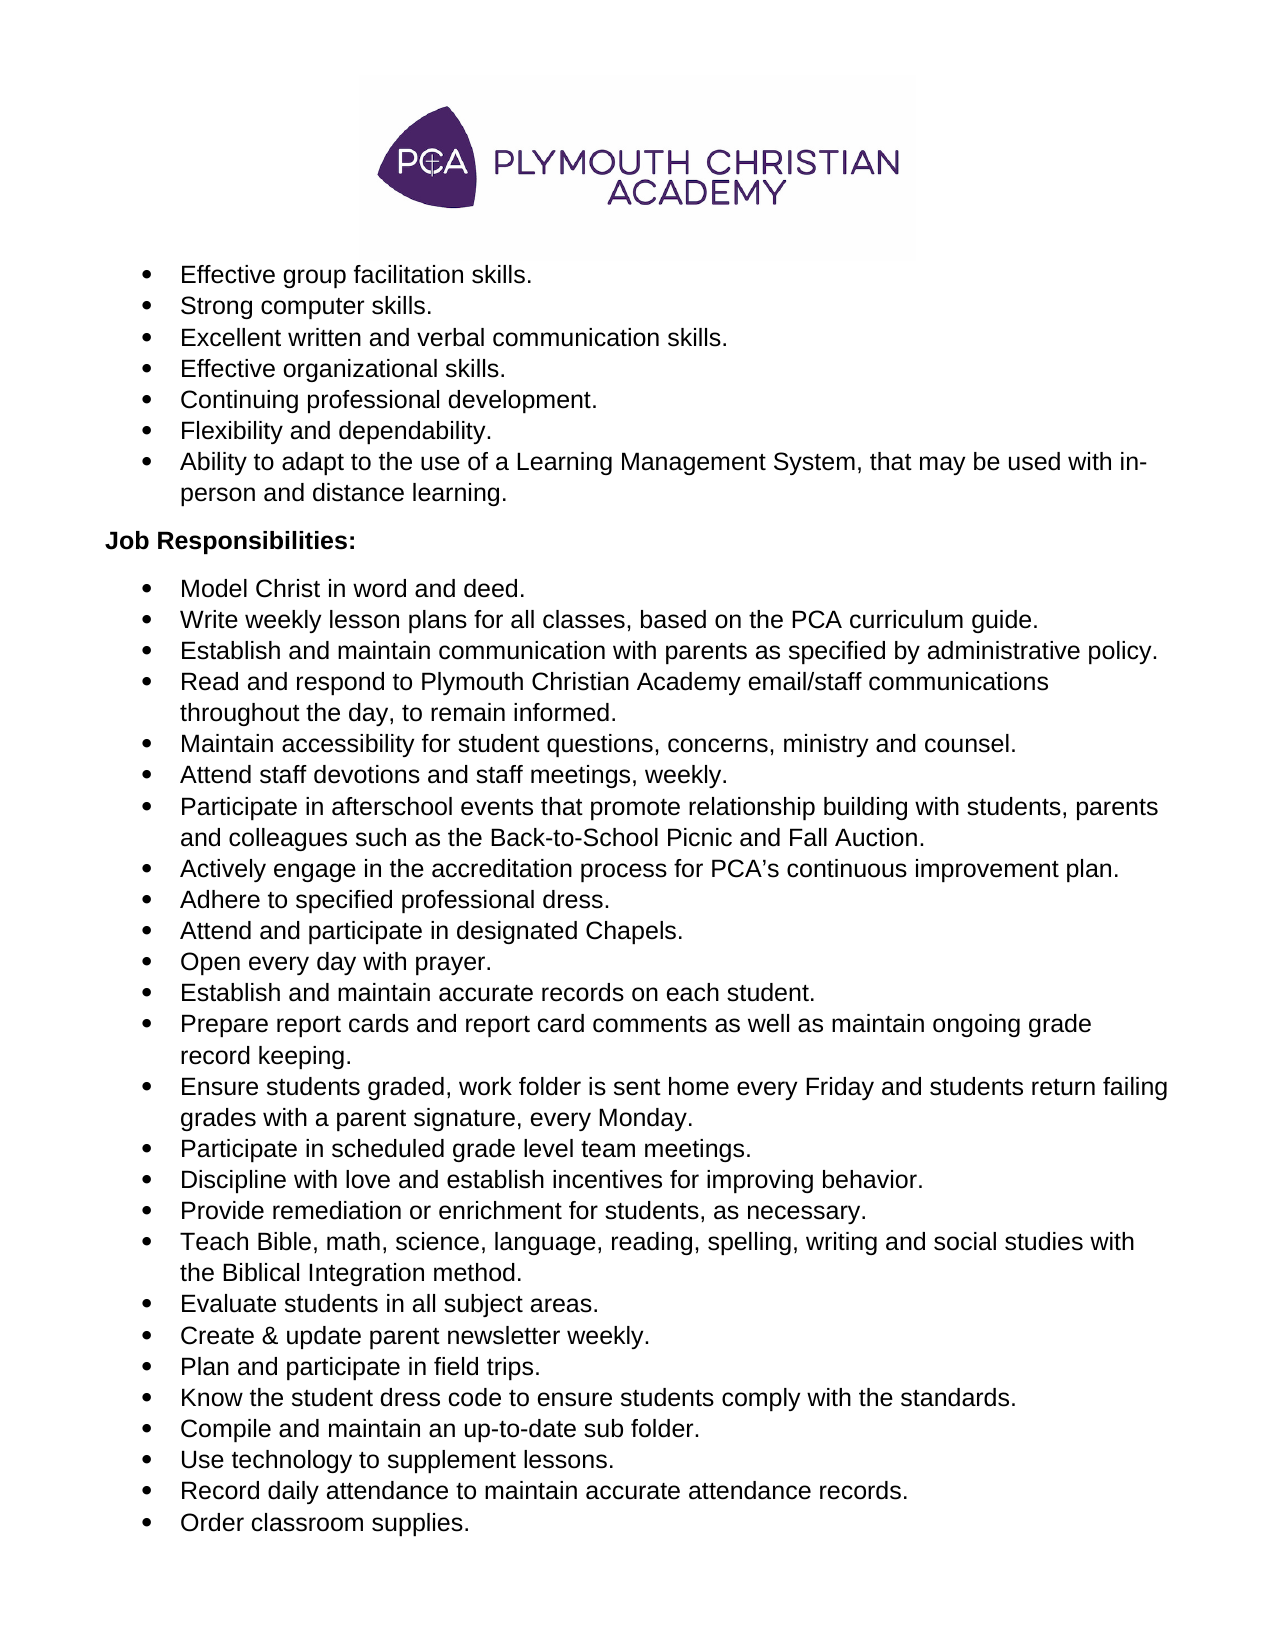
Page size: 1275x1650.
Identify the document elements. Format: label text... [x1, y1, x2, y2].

list Excellent written and verbal communication skills. [142, 322, 1170, 351]
list Flexibility and dependability. [142, 416, 1170, 445]
list Effective organizational skills. [142, 354, 1170, 382]
list Adhere to specified professional dress. [142, 885, 1170, 914]
list Discipline with love and establish incentives for improving behavior. [142, 1165, 1170, 1194]
list Order classroom supplies. [142, 1507, 1170, 1536]
list Create & update parent newsletter weekly. [142, 1321, 1170, 1349]
list Evaluate students in all subject areas. [142, 1289, 1170, 1318]
list Ensure students graded, work folder is sent home every Friday and students return failing grades with a parent signature, every Monday. [142, 1072, 1170, 1132]
list Continuing professional development. [142, 385, 1170, 414]
list Attend staff devotions and staff meetings, weekly. [142, 760, 1170, 789]
list Maintain accessibility for student questions, concerns, ministry and counsel. [142, 729, 1170, 758]
list Teach Bible, math, science, language, reading, spelling, writing and social studies with the Biblical Integration method. [142, 1227, 1170, 1287]
list Actively engage in the accreditation process for PCA’s continuous improvement plan. [142, 854, 1170, 883]
list Open every day with prayer. [142, 947, 1170, 976]
list Prepare report cards and report card comments as well as maintain ongoing grade record keeping. [142, 1009, 1170, 1069]
list Write weekly lesson plans for all classes, based on the PCA curriculum guide. [142, 605, 1170, 634]
list Effective group facilitation skills. [142, 260, 1170, 289]
list Establish and maintain accurate records on each student. [142, 978, 1170, 1007]
list Model Christ in word and deed. [142, 574, 1170, 602]
text Job Responsibilities: [105, 526, 1170, 555]
picture [358, 75, 917, 261]
list Read and respond to Plymouth Christian Academy email/staff communications throughout the day, to remain informed. [142, 667, 1170, 727]
list Record daily attendance to maintain accurate attendance records. [142, 1476, 1170, 1505]
list Compile and maintain an up-to-date sub folder. [142, 1414, 1170, 1443]
list Ability to adapt to the use of a Learning Management System, that may be used with in-person and distance learning. [142, 447, 1170, 507]
list Establish and maintain communication with parents as specified by administrative policy. [142, 636, 1170, 665]
list Provide remediation or enrichment for students, as necessary. [142, 1196, 1170, 1225]
list Attend and participate in designated Chapels. [142, 916, 1170, 945]
list Know the student dress code to ensure students comply with the standards. [142, 1383, 1170, 1412]
list Strong computer skills. [142, 291, 1170, 320]
list Participate in scheduled grade level team meetings. [142, 1134, 1170, 1163]
list Use technology to supplement lessons. [142, 1445, 1170, 1474]
list Participate in afterschool events that promote relationship building with students, parents and colleagues such as the Back-to-School Picnic and Fall Auction. [142, 792, 1170, 851]
list Plan and participate in field trips. [142, 1352, 1170, 1381]
